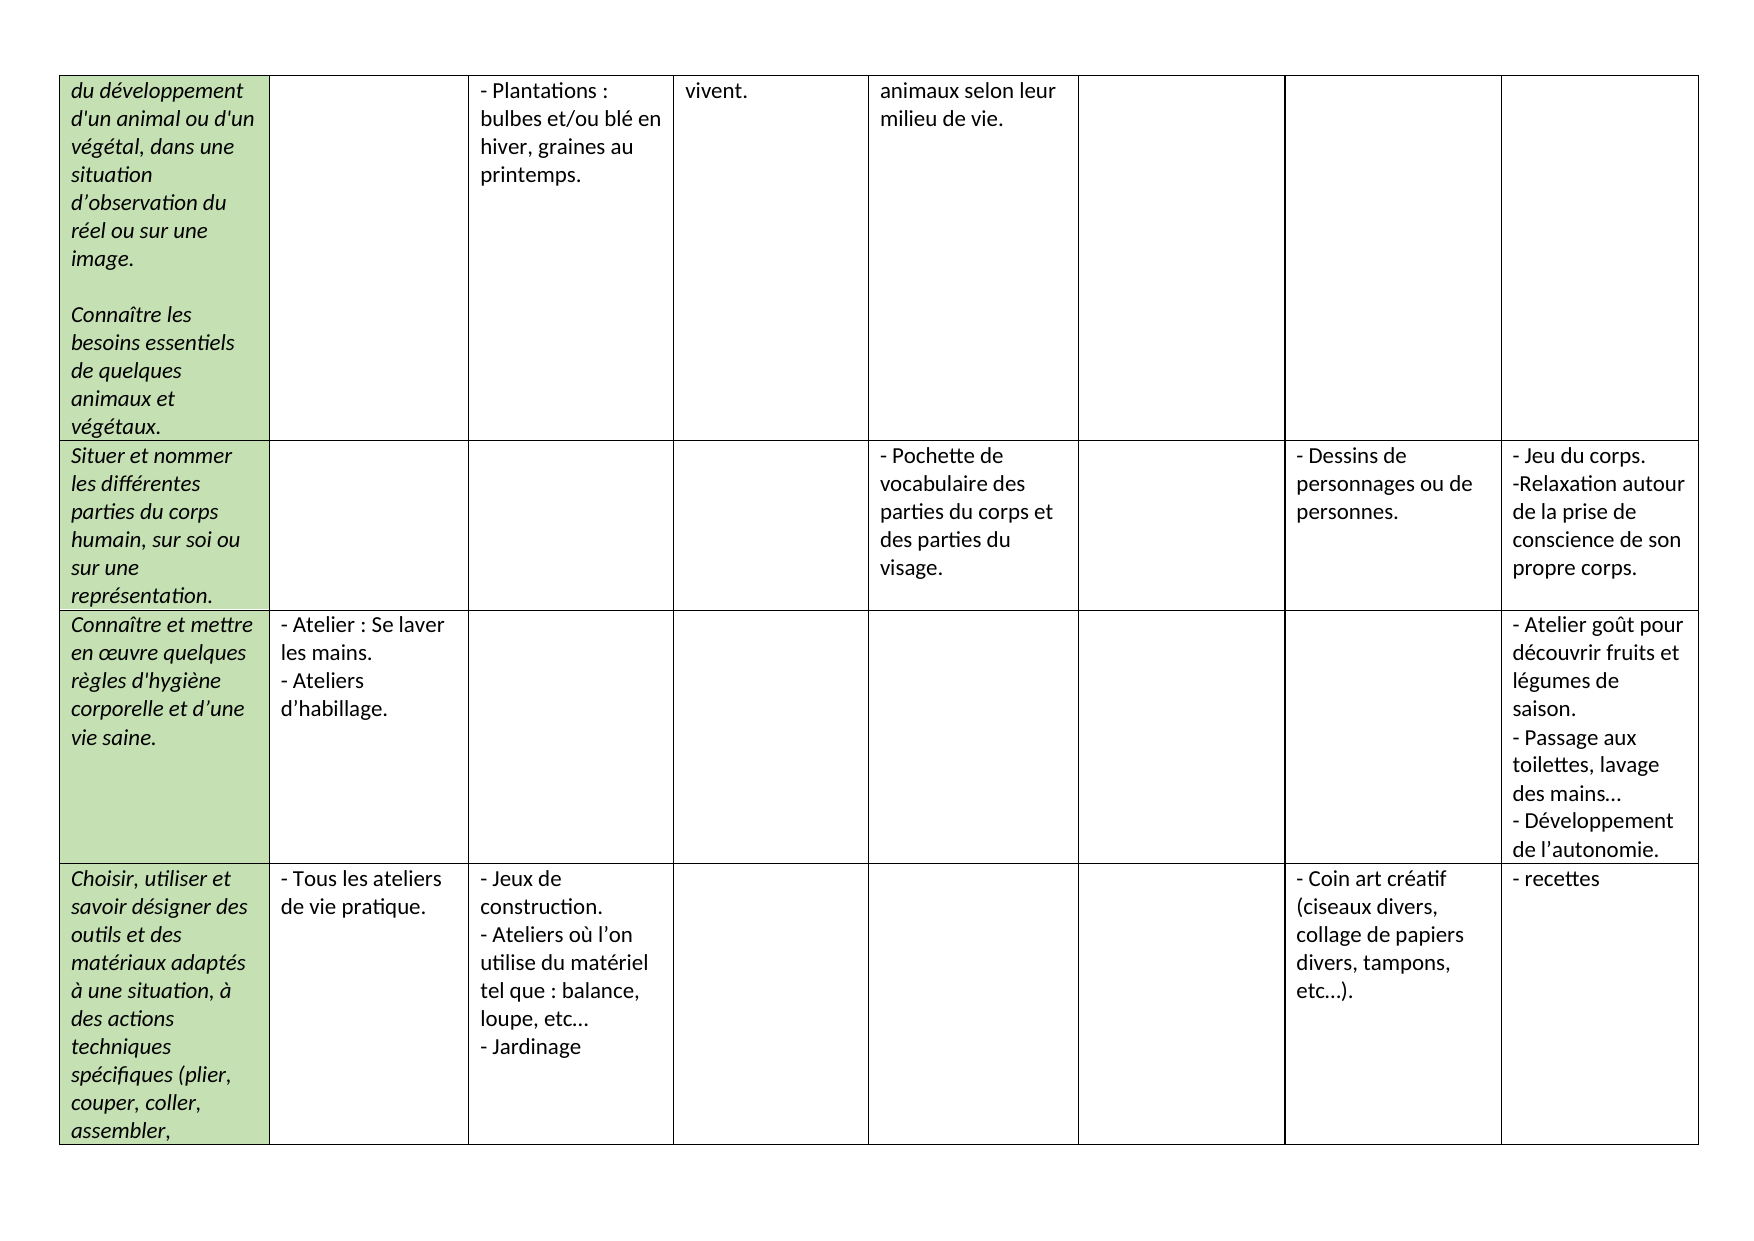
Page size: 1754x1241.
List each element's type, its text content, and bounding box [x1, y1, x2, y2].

table_cell [1286, 611, 1501, 863]
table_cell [60, 76, 269, 440]
table_cell [1286, 76, 1501, 440]
table_cell Situer et nommer les différentes parties du corps humain, sur soi ou sur une représentation. [60, 441, 269, 609]
table_cell [869, 611, 1078, 863]
table_cell - Atelier goût pour découvrir fruits et légumes de saison. - Passage aux toilettes, lavage des mains… - Développement de l’autonomie. [1502, 611, 1698, 863]
table_cell [1079, 864, 1284, 1144]
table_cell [469, 864, 673, 1144]
table_cell [1079, 441, 1284, 609]
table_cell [469, 76, 673, 440]
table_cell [270, 864, 468, 1144]
table_cell [1502, 76, 1698, 440]
table_cell - recettes [1502, 864, 1698, 1144]
table_cell [1079, 76, 1284, 440]
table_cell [1286, 864, 1501, 1144]
table_cell - Pochette de vocabulaire des parties du corps et des parties du visage. [869, 441, 1078, 609]
table_cell [1079, 611, 1284, 863]
table_cell [270, 441, 468, 609]
table_cell [869, 864, 1078, 1144]
table_cell [469, 441, 673, 609]
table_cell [60, 864, 269, 1144]
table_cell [674, 76, 868, 440]
table_cell - Jeu du corps. -Relaxation autour de la prise de conscience de son propre corps. [1502, 441, 1698, 609]
table_cell [674, 864, 868, 1144]
table_cell [674, 611, 868, 863]
table_cell - Dessins de personnages ou de personnes. [1286, 441, 1501, 609]
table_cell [869, 76, 1078, 440]
table_cell - Atelier : Se laver les mains. - Ateliers d’habillage. [270, 611, 468, 863]
table_cell [674, 441, 868, 609]
table_cell Connaître et mettre en œuvre quelques règles d'hygiène corporelle et d’une vie saine. [60, 611, 269, 863]
table_cell [270, 76, 468, 440]
table_cell [469, 611, 673, 863]
